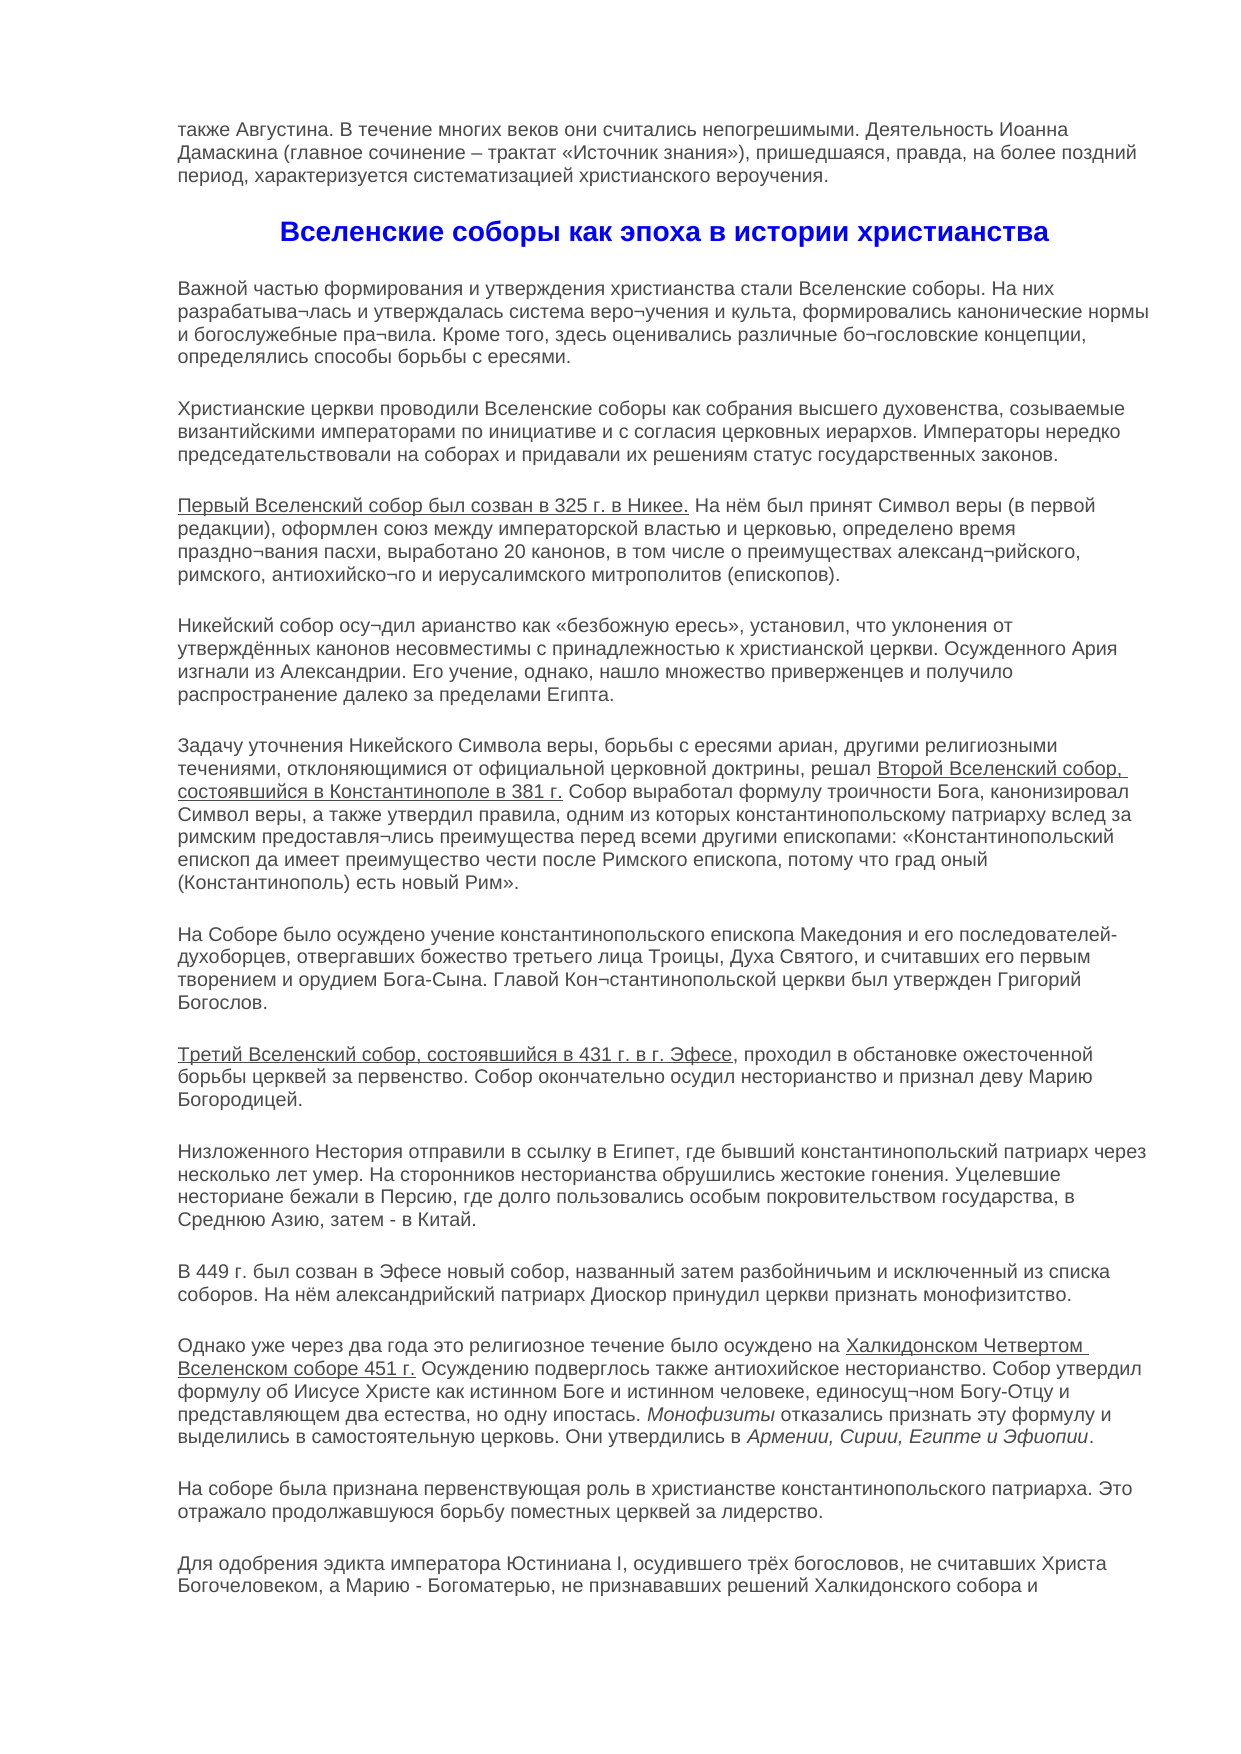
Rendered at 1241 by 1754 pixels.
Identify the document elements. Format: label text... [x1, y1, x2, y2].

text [177, 1552, 1152, 1597]
text Первый Вселенский собор был созван в 325 г. в Никее. На нём был принят Символ веры (в первой редакции), оформлен союз между императорской властью и церковью, определено время праздно¬вания пасхи, выработано 20 канонов, в том числе о преимуществах александ¬рийского, римского, антиохийско¬го и иерусалимского митрополитов (епископов). [177, 494, 1152, 585]
text Низложенного Нестория отправили в ссылку в Египет, где бывший константинопольский патриарх через несколько лет умер. На сторонников несторианства обрушились жестокие гонения. Уцелевшие несториане бежали в Персию, где долго пользовались особым покровительством государства, в Среднюю Азию, затем - в Китай. [177, 1140, 1152, 1231]
text Однако уже через два года это религиозное течение было осуждено на Халкидонском Четвертом Вселенском соборе 451 г. Осуждению подверглось также антиохийское несторианство. Собор утвердил формулу об Иисусе Христе как истинном Боге и истинном человеке, единосущ¬ном Богу-Отцу и представляющем два естества, но одну ипостась. Монофизиты отказались признать эту формулу и выделились в самостоятельную церковь. Они утвердились в Армении, Сирии, Египте и Эфиопии. [177, 1334, 1152, 1448]
text На Соборе было осуждено учение константинопольского епископа Македония и его последователей-духоборцев, отвергавших божество третьего лица Троицы, Духа Святого, и считавших его первым творением и орудием Бога-Сына. Главой Кон¬стантинопольской церкви был утвержден Григорий Богослов. [177, 922, 1152, 1013]
text Никейский собор осу¬дил арианство как «безбожную ересь», установил, что уклонения от утверждённых канонов несовместимы с принадлежностью к христианской церкви. Осужденного Ария изгнали из Александрии. Его учение, однако, нашло множество приверженцев и получило распространение далеко за пределами Египта. [177, 614, 1152, 705]
text Важной частью формирования и утверждения христианства стали Вселенские соборы. На них разрабатыва¬лась и утверждалась система веро¬учения и культа, формировались канонические нормы и богослужебные пра¬вила. Кроме того, здесь оценивались различные бо¬гословские концепции, определялись способы борьбы с ересями. [177, 277, 1152, 368]
text Христианские церкви проводили Вселенские соборы как собрания высшего духовенства, созываемые византийскими императорами по инициативе и с согласия церковных иерархов. Императоры нередко председательствовали на соборах и придавали их решениям статус государственных законов. [177, 397, 1152, 465]
text В 449 г. был созван в Эфесе новый собор, названный затем разбойничьим и исключенный из списка соборов. На нём александрийский патриарх Диоскор принудил церкви признать монофизитство. [177, 1260, 1152, 1305]
text Вселенские соборы как эпоха в истории христианства [177, 215, 1152, 248]
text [177, 118, 1152, 186]
text На соборе была признана первенствующая роль в христианстве константинопольского патриарха. Это отражало продолжавшуюся борьбу поместных церквей за лидерство. [177, 1477, 1152, 1522]
text Третий Вселенский собор, состоявшийся в 431 г. в г. Эфесе, проходил в обстановке ожесточенной борьбы церквей за первенство. Собор окончательно осудил несторианство и признал деву Марию Богородицей. [177, 1042, 1152, 1111]
text Задачу уточнения Никейского Символа веры, борьбы с ересями ариан, другими религиозными течениями, отклоняющимися от официальной церковной доктрины, решал Второй Вселенский собор, состоявшийся в Константинополе в 381 г. Собор выработал формулу троичности Бога, канонизировал Символ веры, а также утвердил правила, одним из которых константинопольскому патриарху вслед за римским предоставля¬лись преимущества перед всеми другими епископами: «Константинопольский епископ да имеет преимущество чести после Римского епископа, потому что град оный (Константинополь) есть новый Рим». [177, 734, 1152, 893]
